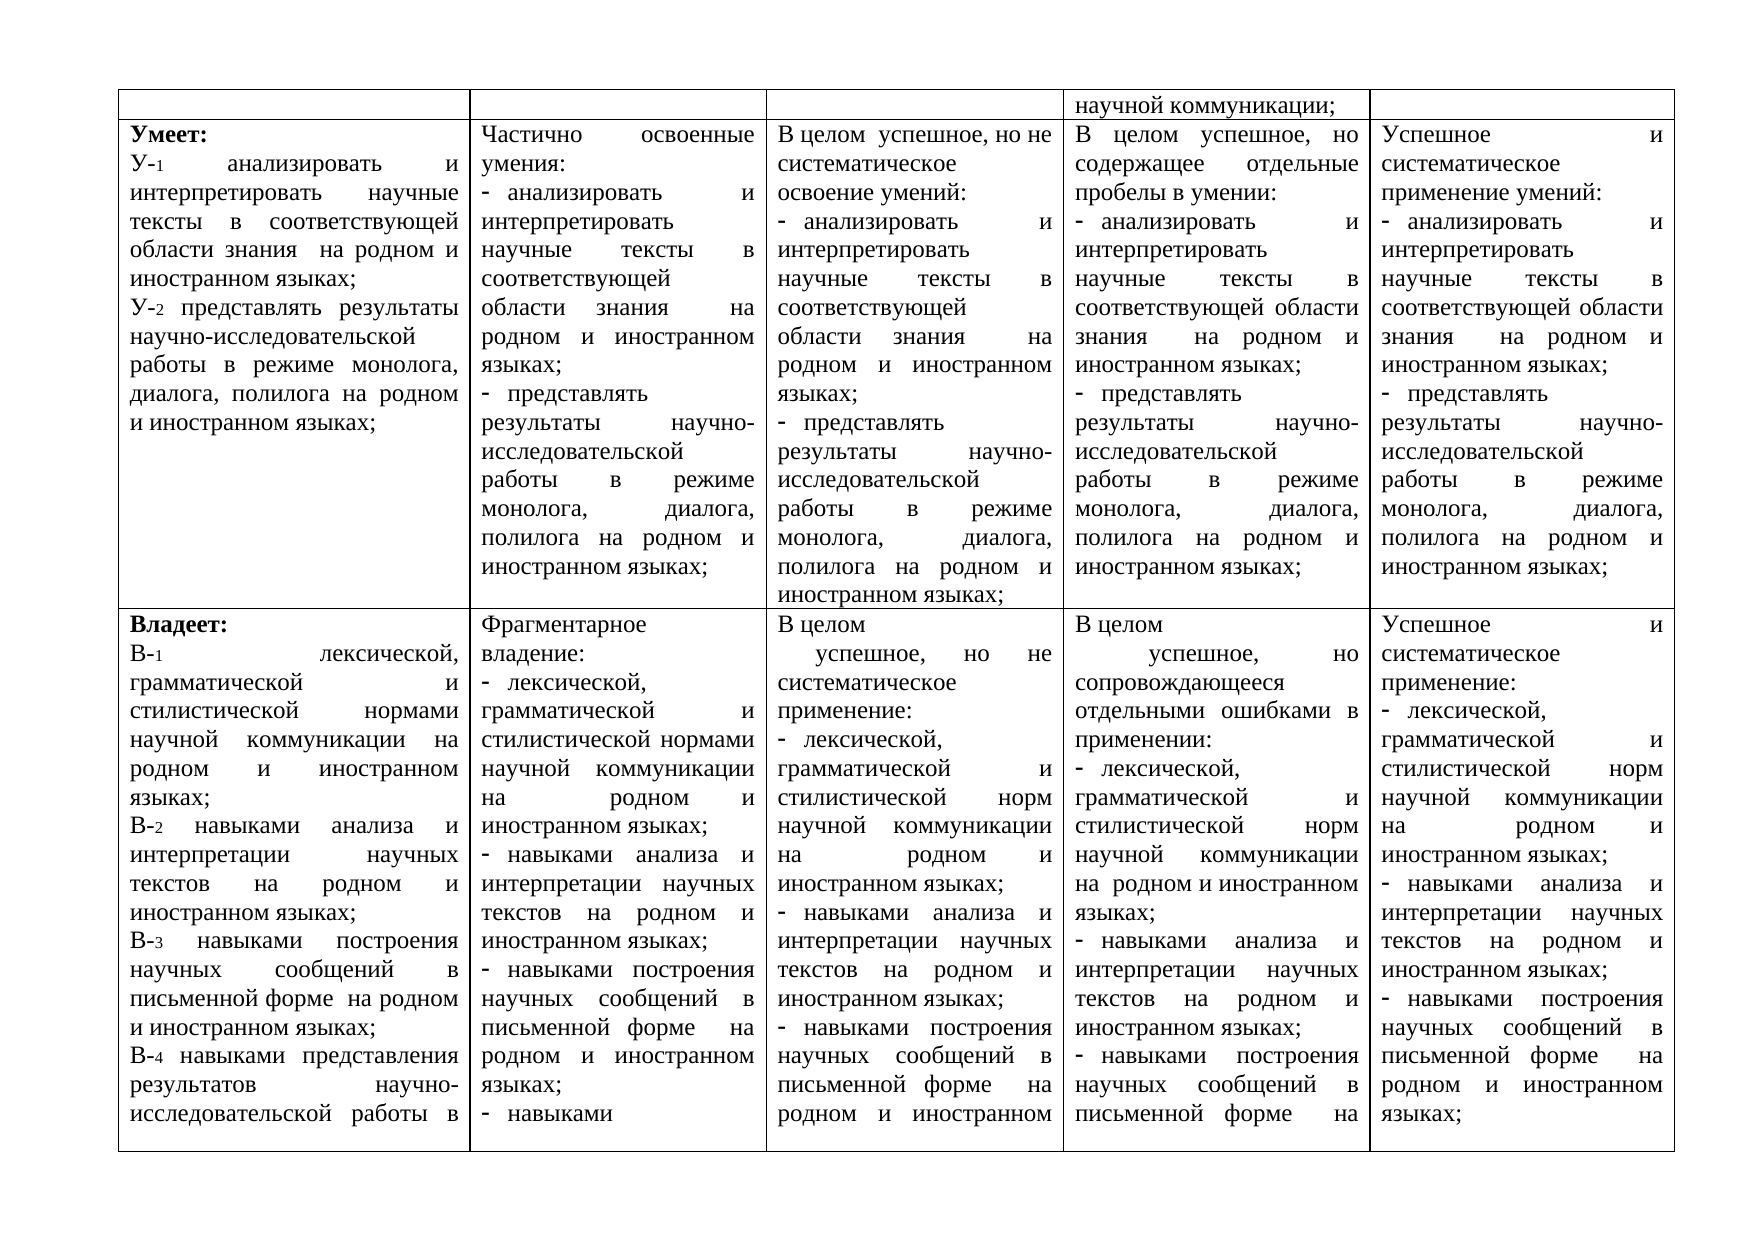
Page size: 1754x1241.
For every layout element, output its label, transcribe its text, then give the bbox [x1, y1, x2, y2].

table_cell Успешное и систематическое применение умений: анализировать и интерпретировать научные тексты в соответствующей области знания на родном и иностранном языках; представлять результаты научно-исследовательской работы в режиме монолога, диалога, полилога на родном и иностранном языках; [1371, 120, 1674, 608]
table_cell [1064, 90, 1369, 118]
table_cell В целом успешное, но содержащее отдельные пробелы в умении: анализировать и интерпретировать научные тексты в соответствующей области знания на родном и иностранном языках; представлять результаты научно-исследовательской работы в режиме монолога, диалога, полилога на родном и иностранном языках; [1064, 120, 1369, 608]
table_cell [119, 609, 469, 1151]
table_cell Частично освоенные умения: анализировать и интерпретировать научные тексты в соответствующей области знания на родном и иностранном языках; представлять результаты научно-исследовательской работы в режиме монолога, диалога, полилога на родном и иностранном языках; [471, 120, 766, 608]
table_cell В целом успешное, но не систематическое освоение умений: анализировать и интерпретировать научные тексты в соответствующей области знания на родном и иностранном языках; представлять результаты научно-исследовательской работы в режиме монолога, диалога, полилога на родном и иностранном языках; [767, 120, 1063, 608]
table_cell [471, 609, 766, 1151]
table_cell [1371, 90, 1674, 118]
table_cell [1371, 609, 1674, 1151]
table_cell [471, 90, 766, 118]
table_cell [767, 90, 1063, 118]
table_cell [119, 90, 469, 118]
table_cell Умеет: У-1 анализировать и интерпретировать научные тексты в соответствующей области знания на родном и иностранном языках; У-2 представлять результаты научно-исследовательской работы в режиме монолога, диалога, полилога на родном и иностранном языках; [119, 120, 469, 608]
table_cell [1064, 609, 1369, 1151]
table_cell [767, 609, 1063, 1151]
